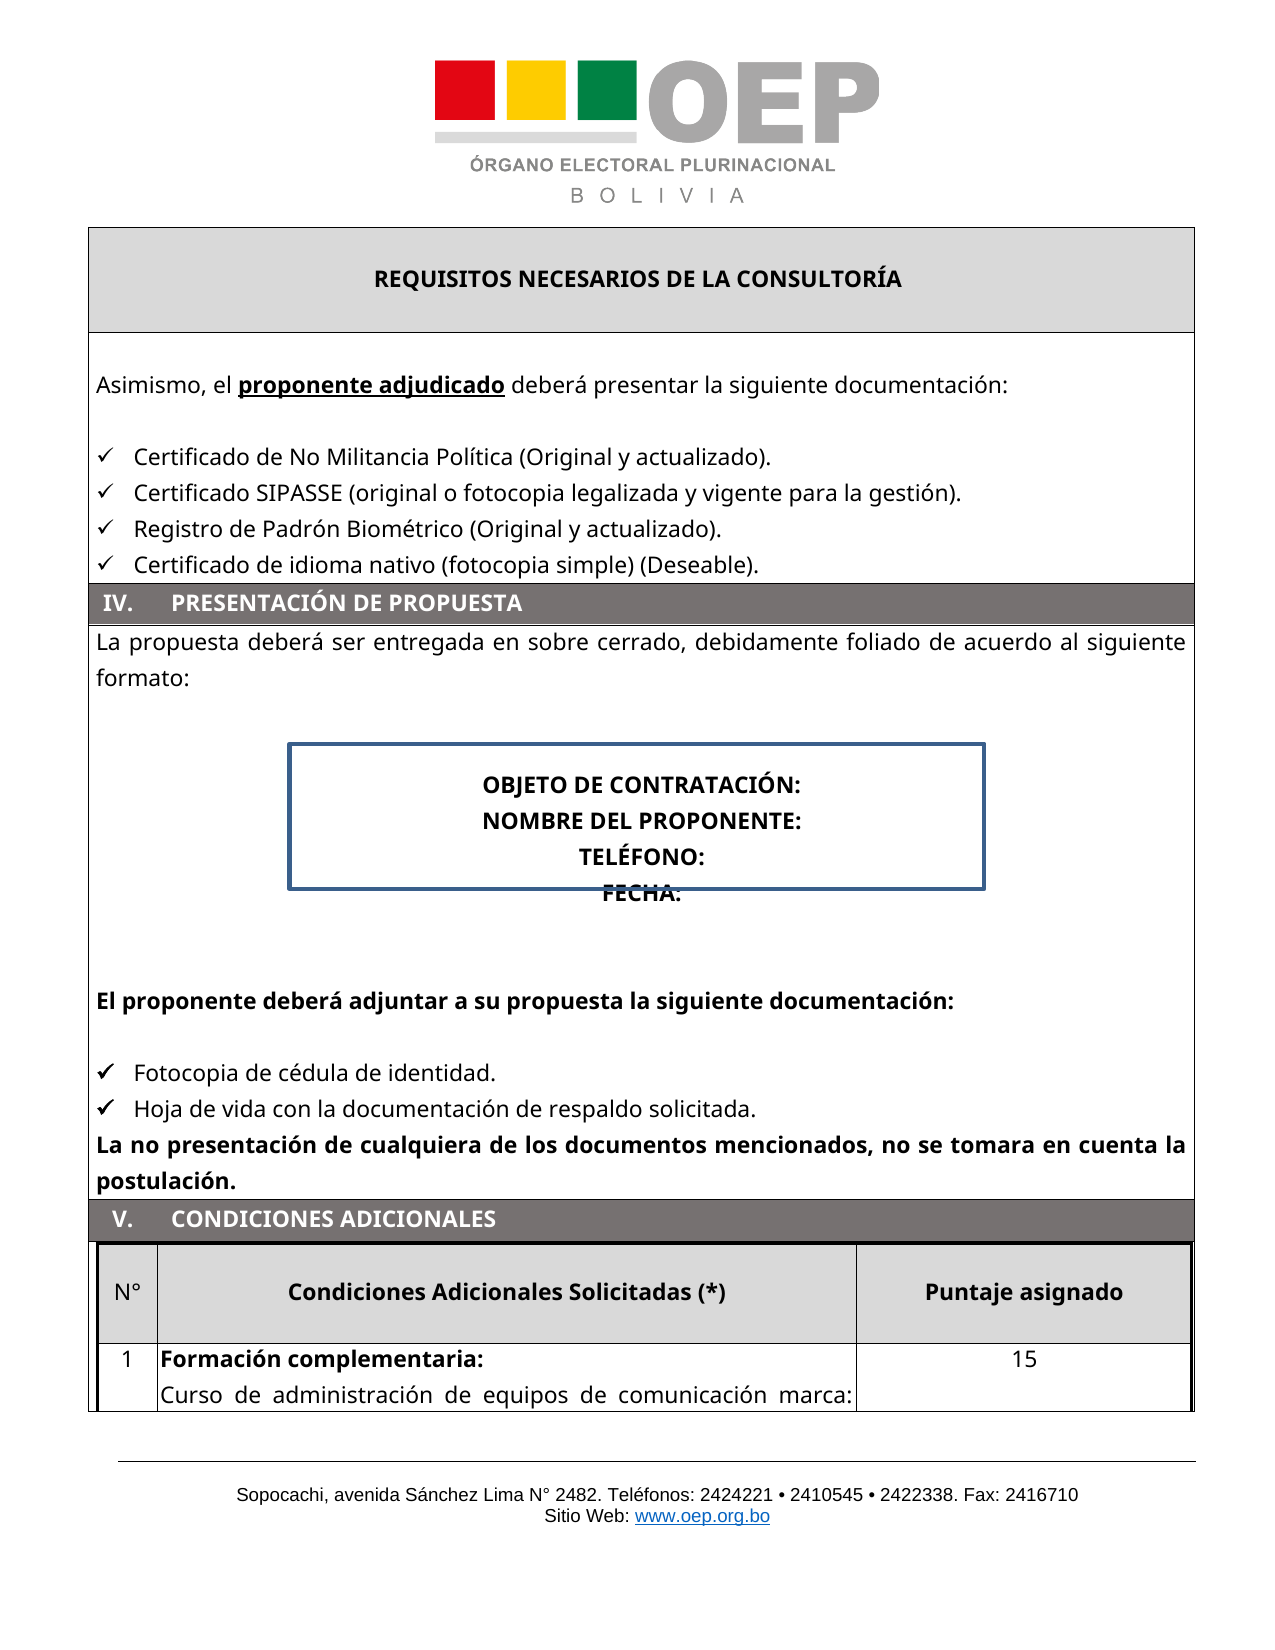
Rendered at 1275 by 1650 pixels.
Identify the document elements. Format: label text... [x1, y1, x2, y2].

table_cell [857, 1344, 1190, 1411]
table_header REQUISITOS NECESARIOS DE LA CONSULTORÍA [89, 228, 1194, 332]
table_cell [99, 1344, 157, 1411]
table_cell [89, 1242, 96, 1411]
table_cell CONDICIONES ADICIONALES [89, 1200, 1194, 1241]
table_cell La propuesta deberá ser entregada en sobre cerrado, debidamente foliado de acuerdo al siguiente formato: OBJETO DE CONTRATACIÓN: NOMBRE DEL PROPONENTE: TELÉFONO: FECHA: El proponente deberá adjuntar a su propuesta la siguiente documentación: Fotocopia de cédula de identidad. Hoja de vida con la documentación de respaldo solicitada. La no presentación de cualquiera de los documentos mencionados, no se tomara en cuenta la postulación. [89, 626, 1194, 1199]
picture [435, 60, 879, 203]
table_cell PRESENTACIÓN DE PROPUESTA [89, 584, 1194, 624]
table_cell [158, 1344, 856, 1411]
